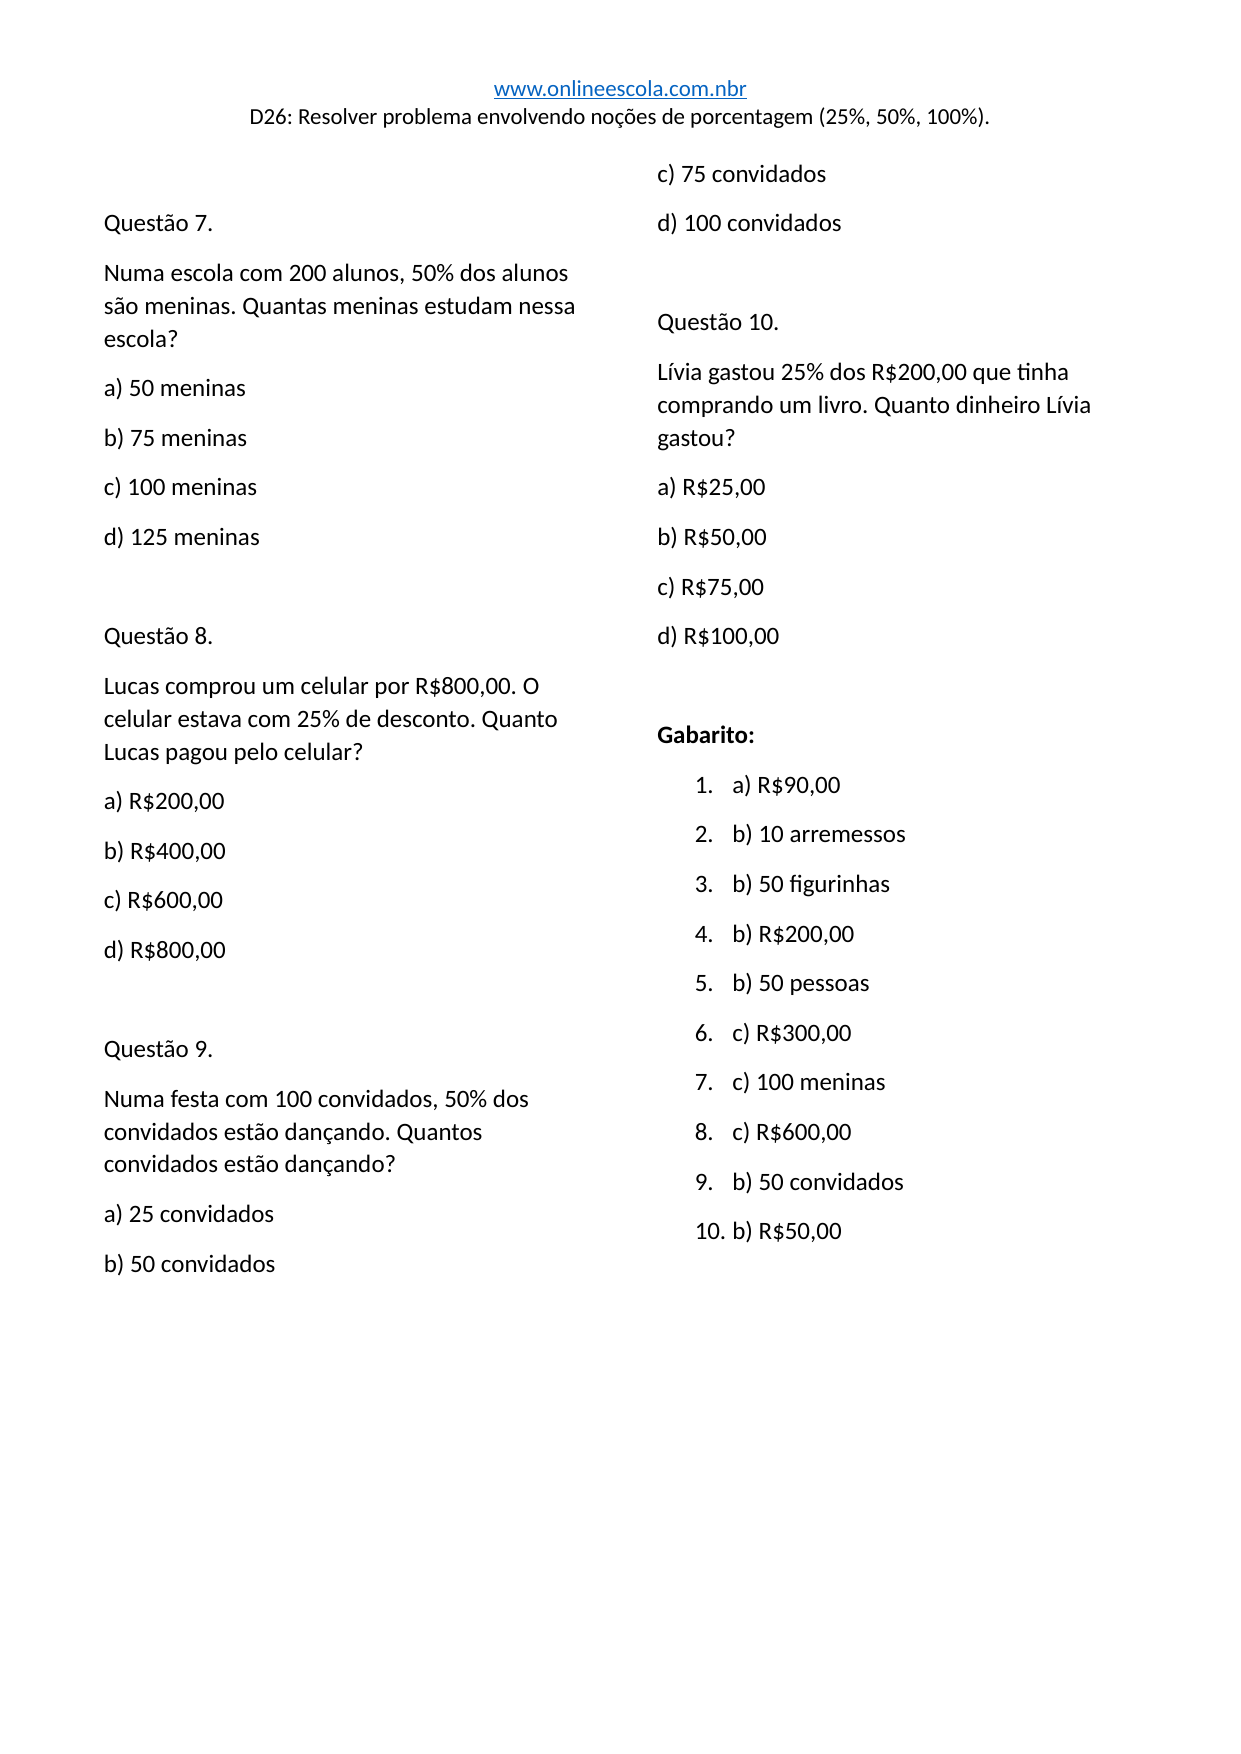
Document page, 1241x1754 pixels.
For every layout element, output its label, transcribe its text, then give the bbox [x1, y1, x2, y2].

list b) 50 convidados [694, 1166, 1137, 1196]
list b) 50 figurinhas [694, 868, 1137, 899]
text d) R$100,00 [657, 620, 1137, 651]
text c) R$75,00 [657, 571, 1137, 601]
text Lucas comprou um celular por R$800,00. O celular estava com 25% de desconto. Quanto Lucas pagou pelo celular? [103, 670, 583, 766]
text d) 100 convidados [657, 207, 1137, 238]
text a) R$25,00 [657, 472, 1137, 502]
text a) R$200,00 [103, 785, 583, 816]
text c) 75 convidados [657, 158, 1137, 188]
text Questão 7. [103, 207, 583, 238]
text c) 100 meninas [103, 472, 583, 502]
text d) 125 meninas [103, 521, 583, 552]
text Lívia gastou 25% dos R$200,00 que tinha comprando um livro. Quanto dinheiro Lívia gastou? [657, 356, 1137, 452]
text Questão 8. [103, 620, 583, 651]
text Questão 10. [657, 307, 1137, 337]
list b) R$200,00 [694, 918, 1137, 948]
list c) R$300,00 [694, 1017, 1137, 1047]
list b) 10 arremessos [694, 819, 1137, 849]
text Questão 9. [103, 1033, 583, 1064]
text b) 50 convidados [103, 1248, 583, 1278]
text Gabarito: [657, 719, 1137, 750]
text Numa festa com 100 convidados, 50% dos convidados estão dançando. Quantos convidados estão dançando? [103, 1083, 583, 1179]
text b) 75 meninas [103, 422, 583, 452]
list c) 100 meninas [694, 1067, 1137, 1097]
text b) R$50,00 [657, 521, 1137, 552]
text a) 25 convidados [103, 1198, 583, 1229]
list b) R$50,00 [694, 1215, 1137, 1246]
list a) R$90,00 [694, 769, 1137, 799]
list c) R$600,00 [694, 1116, 1137, 1147]
text d) R$800,00 [103, 934, 583, 964]
text a) 50 meninas [103, 372, 583, 403]
list b) 50 pessoas [694, 967, 1137, 998]
text c) R$600,00 [103, 884, 583, 915]
text b) R$400,00 [103, 835, 583, 865]
text Numa escola com 200 alunos, 50% dos alunos são meninas. Quantas meninas estudam nessa escola? [103, 257, 583, 353]
